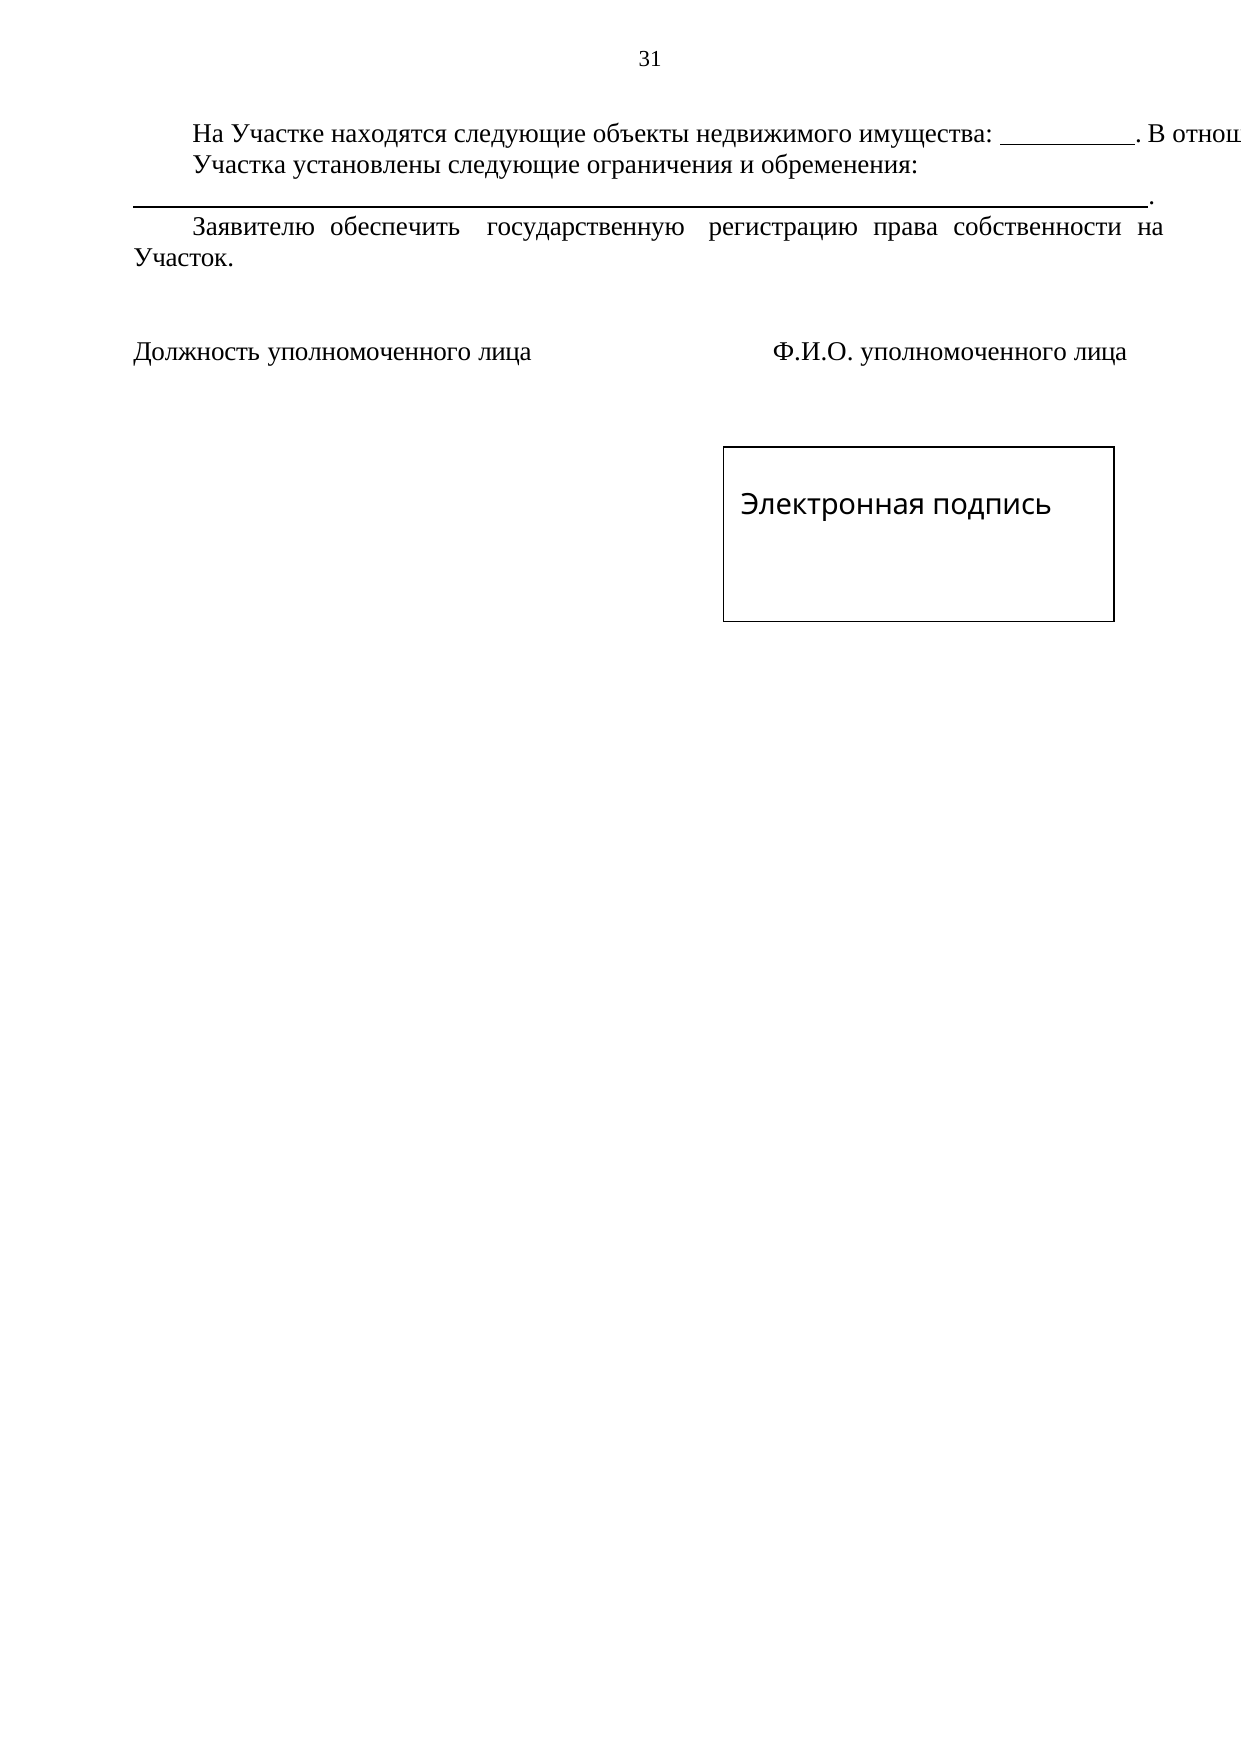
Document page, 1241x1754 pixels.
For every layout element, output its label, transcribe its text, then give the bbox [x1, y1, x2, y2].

text На Участке находятся следующие объекты недвижимого имущества: . В отношении Участка установлены следующие ограничения и обременения: [192, 117, 1127, 179]
text Должность уполномоченного лица Ф.И.О. уполномоченного лица [133, 335, 1181, 366]
text . [133, 179, 1181, 210]
text Заявителю обеспечить государственную регистрацию права собственности на Участок. [133, 210, 1165, 272]
